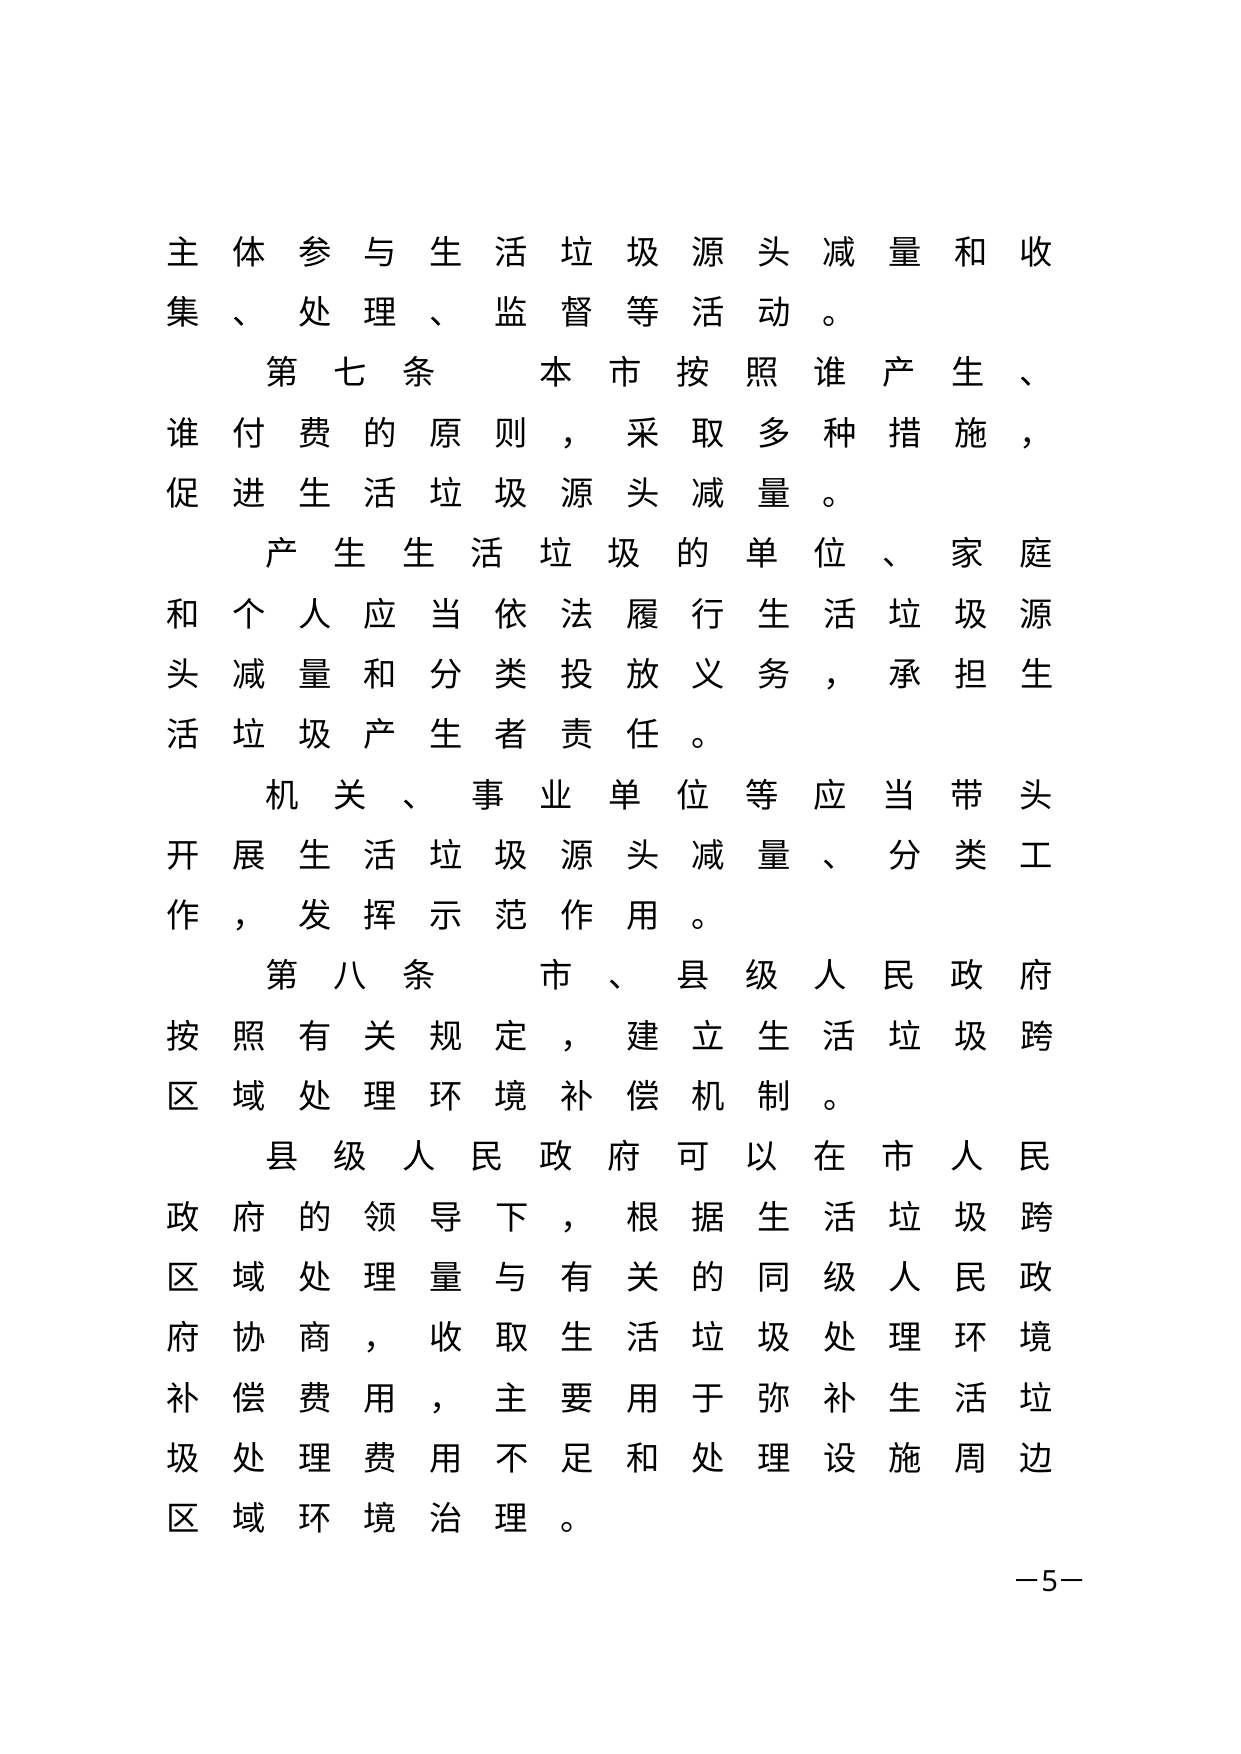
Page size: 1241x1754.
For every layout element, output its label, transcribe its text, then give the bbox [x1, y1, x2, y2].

text 产生生活垃圾的单位、家庭和个人应当依法履行生活垃圾源头减量和分类投放义务，承担生活垃圾产生者责任。 [167, 521, 1085, 762]
text 县级人民政府可以在市人民政府的领导下，根据生活垃圾跨区域处理量与有关的同级人民政府协商，收取生活垃圾处理环境补偿费用，主要用于弥补生活垃圾处理费用不足和处理设施周边区域环境治理。 [167, 1124, 1085, 1546]
text 第六条 市、县级人民政府鼓励建立多渠道资金筹措机制，通过市场化方式，引导各类市场主体参与生活垃圾源头减量和收集、处理、监督等活动。 [167, 219, 1085, 340]
text 第八条 市、县级人民政府按照有关规定，建立生活垃圾跨区域处理环境补偿机制。 [167, 943, 1085, 1124]
text 机关、事业单位等应当带头开展生活垃圾源头减量、分类工作，发挥示范作用。 [167, 762, 1085, 943]
text 第七条 本市按照谁产生、谁付费的原则，采取多种措施，促进生活垃圾源头减量。 [167, 340, 1085, 521]
